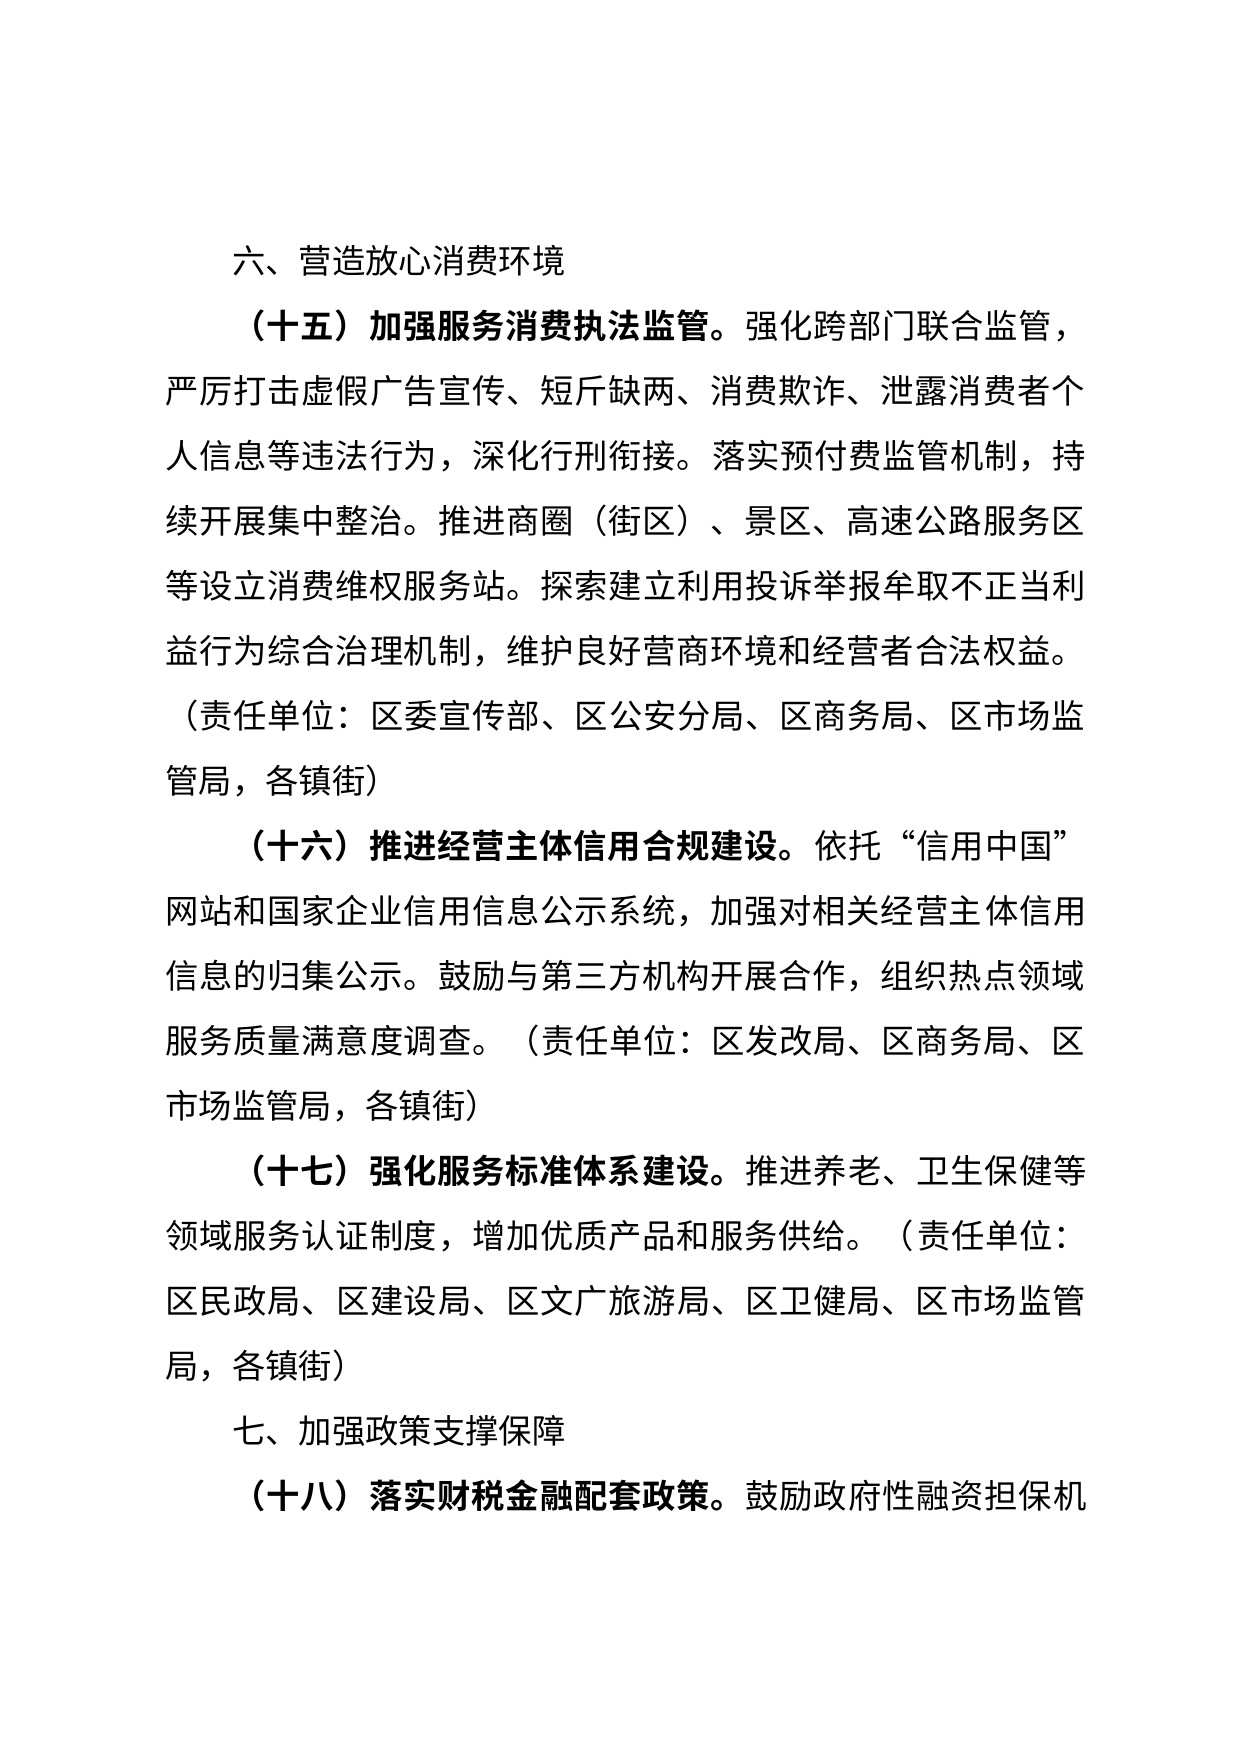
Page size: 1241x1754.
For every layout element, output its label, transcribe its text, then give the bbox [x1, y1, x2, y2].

text （十五）加强服务消费执法监管。强化跨部门联合监管，严厉打击虚假广告宣传、短斤缺两、消费欺诈、泄露消费者个人信息等违法行为，深化行刑衔接。落实预付费监管机制，持续开展集中整治。推进商圈（街区）、景区、高速公路服务区等设立消费维权服务站。探索建立利用投诉举报牟取不正当利益行为综合治理机制，维护良好营商环境和经营者合法权益。（责任单位：区委宣传部、区公安分局、区商务局、区市场监管局，各镇街） [165, 292, 1087, 812]
text （十七）强化服务标准体系建设。推进养老、卫生保健等领域服务认证制度，增加优质产品和服务供给。（责任单位：区民政局、区建设局、区文广旅游局、区卫健局、区市场监管局，各镇街） [165, 1137, 1087, 1397]
text 七、加强政策支撑保障 [165, 1397, 1087, 1462]
text 六、营造放心消费环境 [165, 227, 1087, 292]
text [165, 1462, 1087, 1527]
text （十六）推进经营主体信用合规建设。依托“信用中国”网站和国家企业信用信息公示系统，加强对相关经营主体信用信息的归集公示。鼓励与第三方机构开展合作，组织热点领域服务质量满意度调查。（责任单位：区发改局、区商务局、区市场监管局，各镇街） [165, 812, 1087, 1137]
